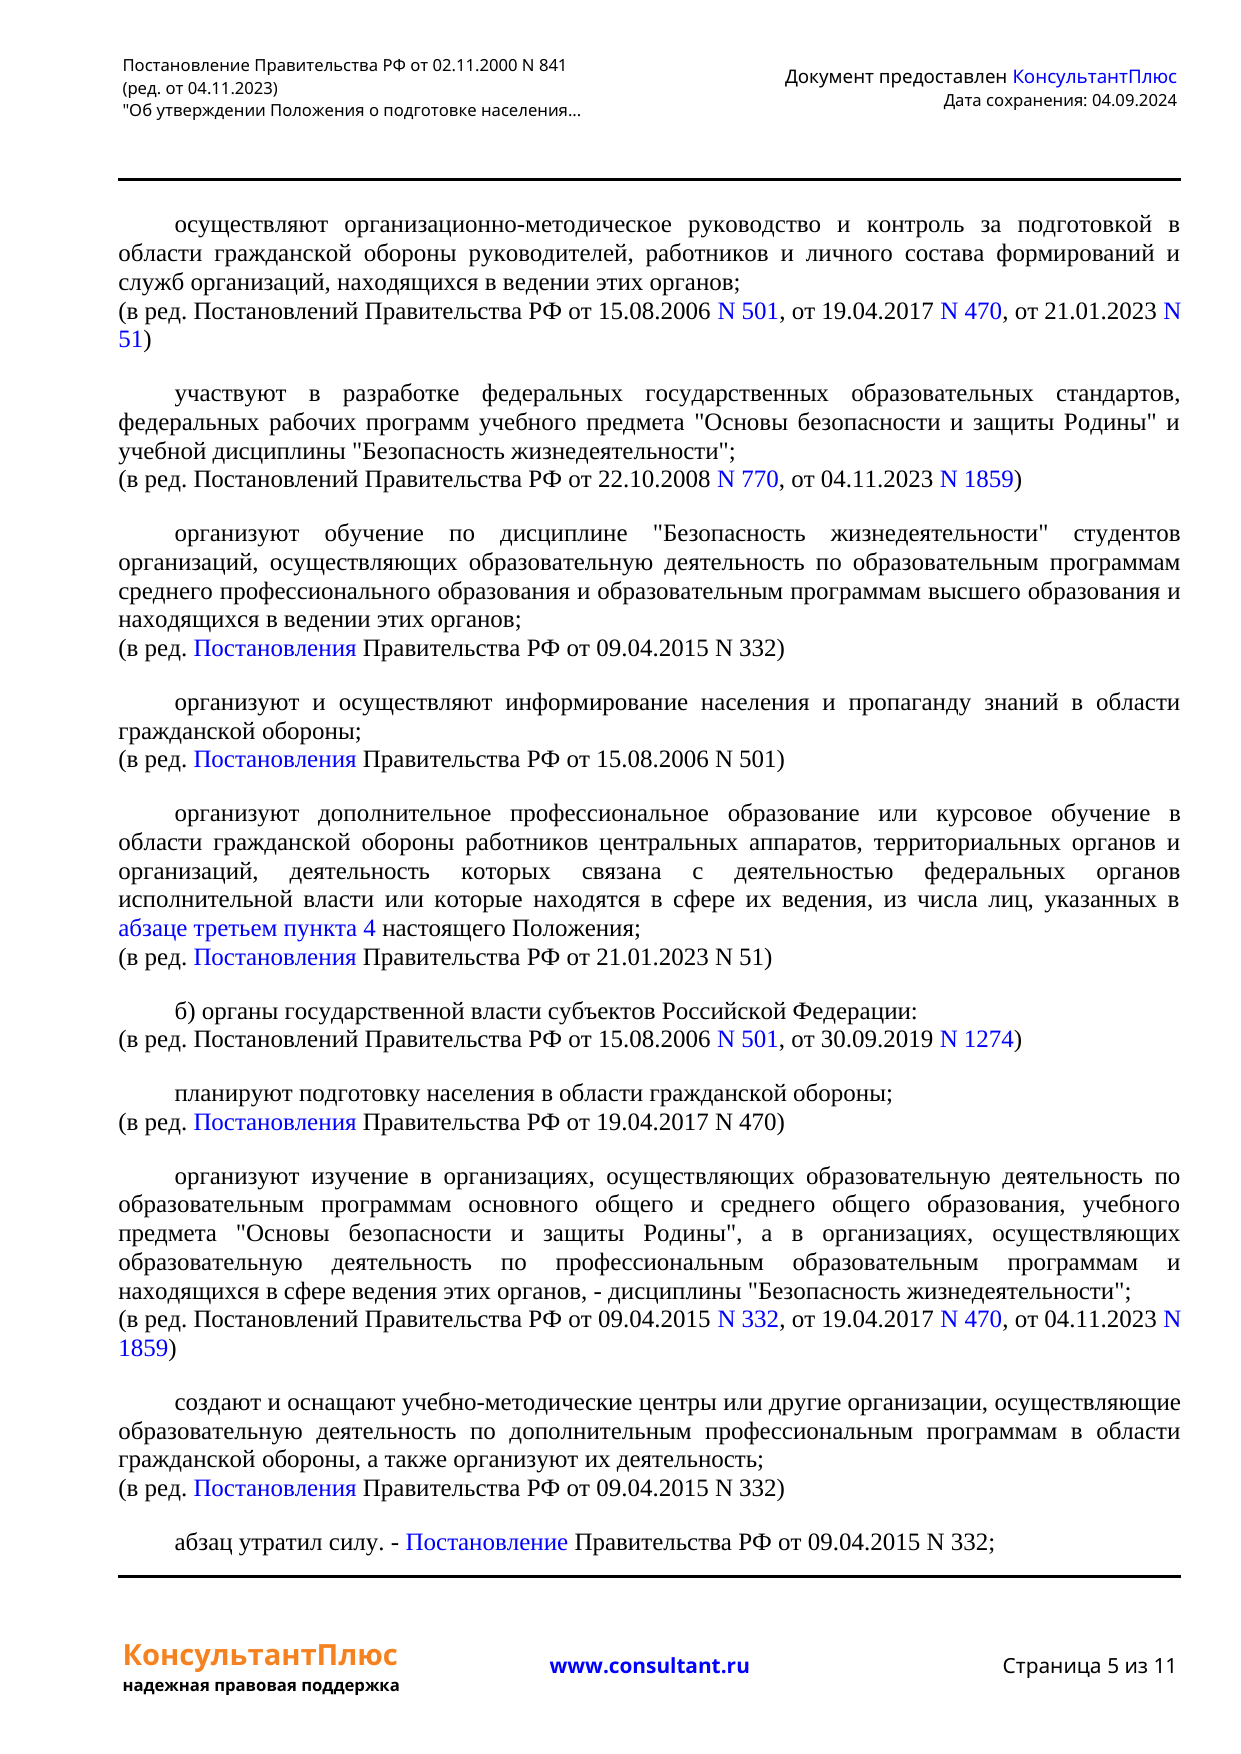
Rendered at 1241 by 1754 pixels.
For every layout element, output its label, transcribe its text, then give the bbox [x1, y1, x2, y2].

text (в ред. Постановлений Правительства РФ от 22.10.2008 N 770, от 04.11.2023 N 1859) [118, 464, 1181, 493]
text организуют изучение в организациях, осуществляющих образовательную деятельность по образовательным программам основного общего и среднего общего образования, учебного предмета "Основы безопасности и защиты Родины", а в организациях, осуществляющих образовательную деятельность по профессиональным образовательным программам и находящихся в сфере ведения этих органов, - дисциплины "Безопасность жизнедеятельности"; [118, 1161, 1181, 1304]
text (в ред. Постановления Правительства РФ от 09.04.2015 N 332) [118, 633, 1181, 662]
text абзац утратил силу. - Постановление Правительства РФ от 09.04.2015 N 332; [118, 1527, 1181, 1556]
text организуют дополнительное профессиональное образование или курсовое обучение в области гражданской обороны работников центральных аппаратов, территориальных органов и организаций, деятельность которых связана с деятельностью федеральных органов исполнительной власти или которые находятся в сфере их ведения, из числа лиц, указанных в абзаце третьем пункта 4 настоящего Положения; [118, 798, 1181, 942]
text (в ред. Постановления Правительства РФ от 09.04.2015 N 332) [118, 1473, 1181, 1502]
text планируют подготовку населения в области гражданской обороны; [118, 1078, 1181, 1107]
text (в ред. Постановлений Правительства РФ от 09.04.2015 N 332, от 19.04.2017 N 470, от 04.11.2023 N 1859) [118, 1304, 1181, 1362]
text создают и оснащают учебно-методические центры или другие организации, осуществляющие образовательную деятельность по дополнительным профессиональным программам в области гражданской обороны, а также организуют их деятельность; [118, 1387, 1181, 1473]
text (в ред. Постановления Правительства РФ от 15.08.2006 N 501) [118, 744, 1181, 773]
text организуют и осуществляют информирование населения и пропаганду знаний в области гражданской обороны; [118, 687, 1181, 744]
text организуют обучение по дисциплине "Безопасность жизнедеятельности" студентов организаций, осуществляющих образовательную деятельность по образовательным программам среднего профессионального образования и образовательным программам высшего образования и находящихся в ведении этих органов; [118, 518, 1181, 633]
text (в ред. Постановлений Правительства РФ от 15.08.2006 N 501, от 19.04.2017 N 470, от 21.01.2023 N 51) [118, 296, 1181, 353]
text (в ред. Постановлений Правительства РФ от 15.08.2006 N 501, от 30.09.2019 N 1274) [118, 1024, 1181, 1053]
text осуществляют организационно-методическое руководство и контроль за подготовкой в области гражданской обороны руководителей, работников и личного состава формирований и служб организаций, находящихся в ведении этих органов; [118, 209, 1181, 296]
text (в ред. Постановления Правительства РФ от 21.01.2023 N 51) [118, 942, 1181, 971]
text (в ред. Постановления Правительства РФ от 19.04.2017 N 470) [118, 1107, 1181, 1136]
text б) органы государственной власти субъектов Российской Федерации: [118, 996, 1181, 1024]
text участвуют в разработке федеральных государственных образовательных стандартов, федеральных рабочих программ учебного предмета "Основы безопасности и защиты Родины" и учебной дисциплины "Безопасность жизнедеятельности"; [118, 378, 1181, 464]
